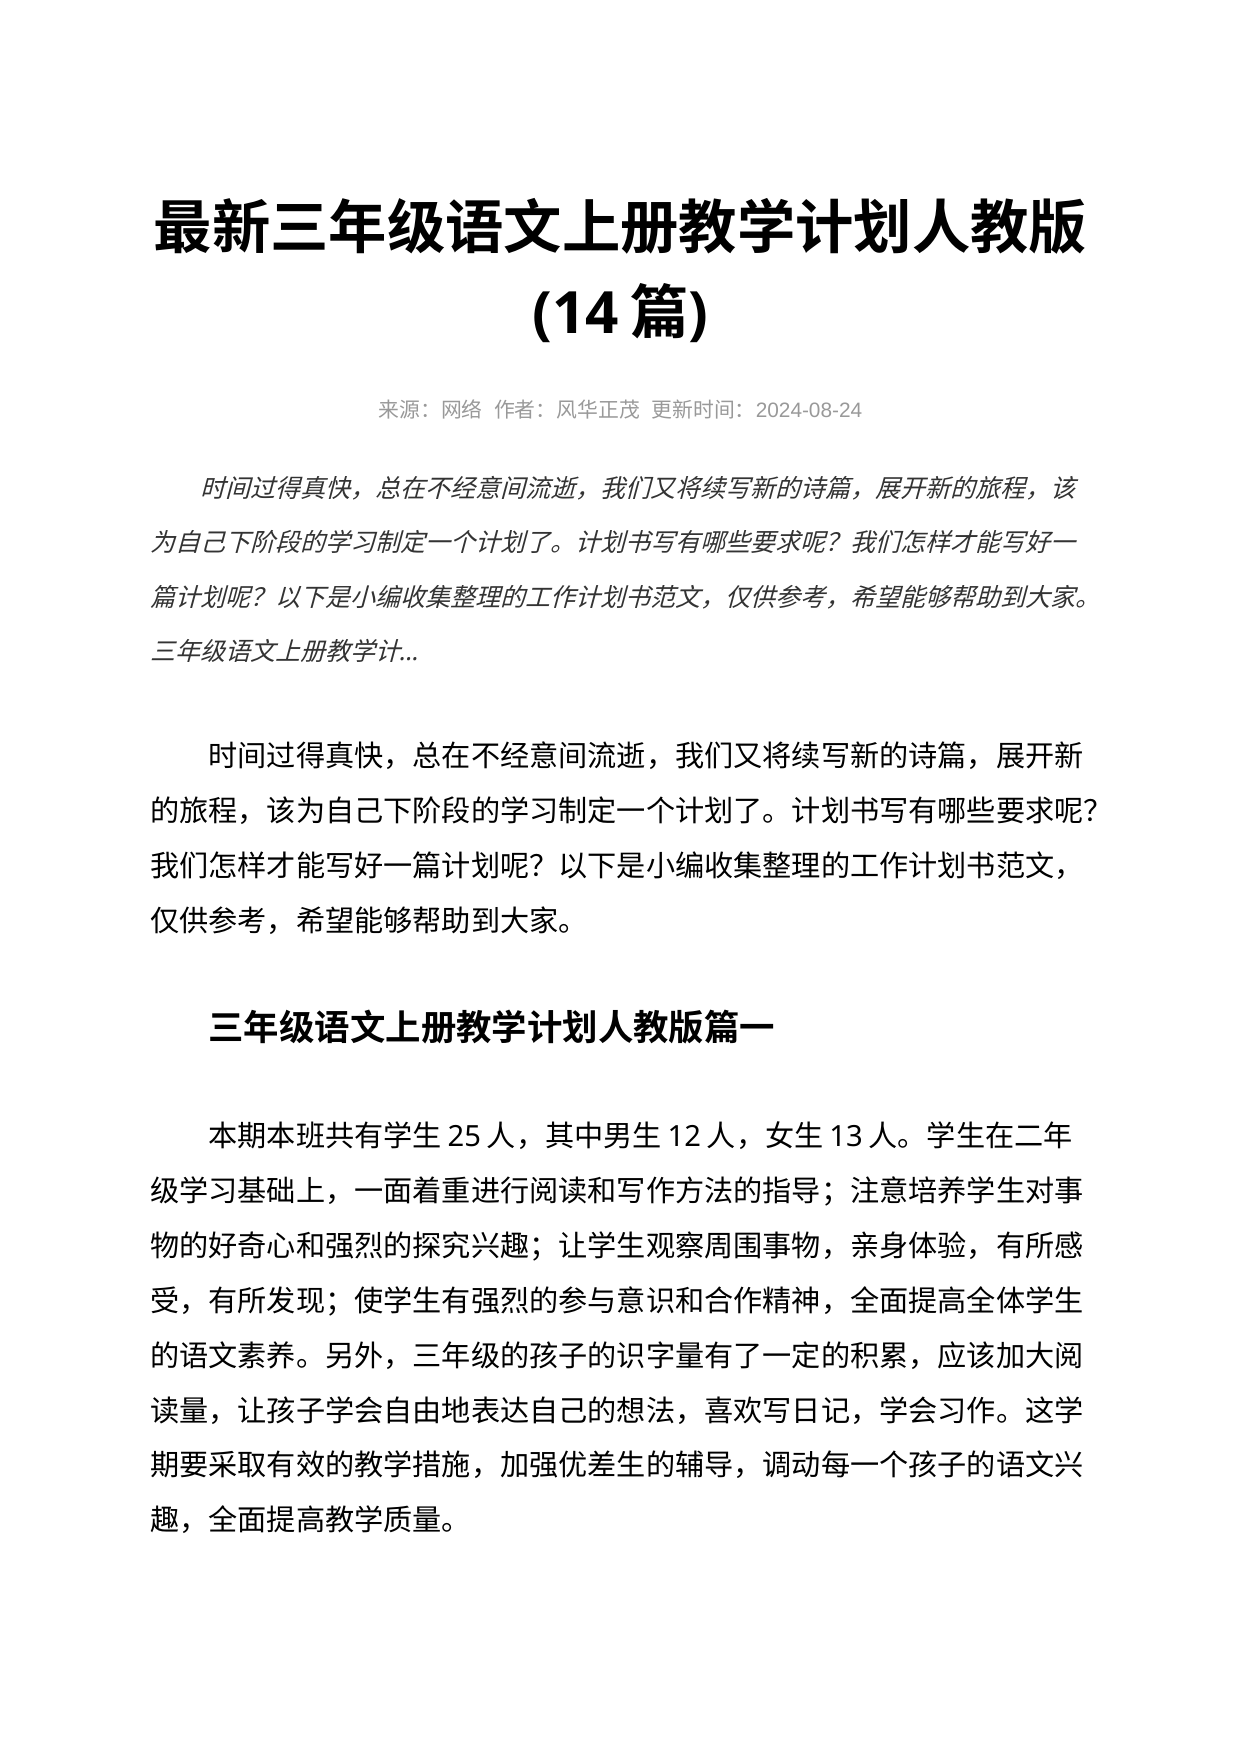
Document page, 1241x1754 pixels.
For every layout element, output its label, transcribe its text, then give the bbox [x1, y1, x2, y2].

text 时间过得真快，总在不经意间流逝，我们又将续写新的诗篇，展开新的旅程，该为自己下阶段的学习制定一个计划了。计划书写有哪些要求呢？我们怎样才能写好一篇计划呢？以下是小编收集整理的工作计划书范文，仅供参考，希望能够帮助到大家。 [150, 733, 1090, 939]
subtitle 最新三年级语文上册教学计划人教版(14篇) [150, 181, 1090, 351]
text 来源：网络 作者：风华正茂 更新时间：2024-08-24 [150, 397, 1090, 421]
text 时间过得真快，总在不经意间流逝，我们又将续写新的诗篇，展开新的旅程，该为自己下阶段的学习制定一个计划了。计划书写有哪些要求呢？我们怎样才能写好一篇计划呢？以下是小编收集整理的工作计划书范文，仅供参考，希望能够帮助到大家。三年级语文上册教学计... [150, 468, 1090, 668]
text 三年级语文上册教学计划人教版篇一 [150, 999, 1090, 1050]
text 本期本班共有学生25人，其中男生12人，女生13人。学生在二年级学习基础上，一面着重进行阅读和写作方法的指导；注意培养学生对事物的好奇心和强烈的探究兴趣；让学生观察周围事物，亲身体验，有所感受，有所发现；使学生有强烈的参与意识和合作精神，全面提高全体学生的语文素养。另外，三年级的孩子的识字量有了一定的积累，应该加大阅读量，让孩子学会自由地表达自己的想法，喜欢写日记，学会习作。这学期要采取有效的教学措施，加强优差生的辅导，调动每一个孩子的语文兴趣，全面提高教学质量。 [150, 1112, 1090, 1539]
